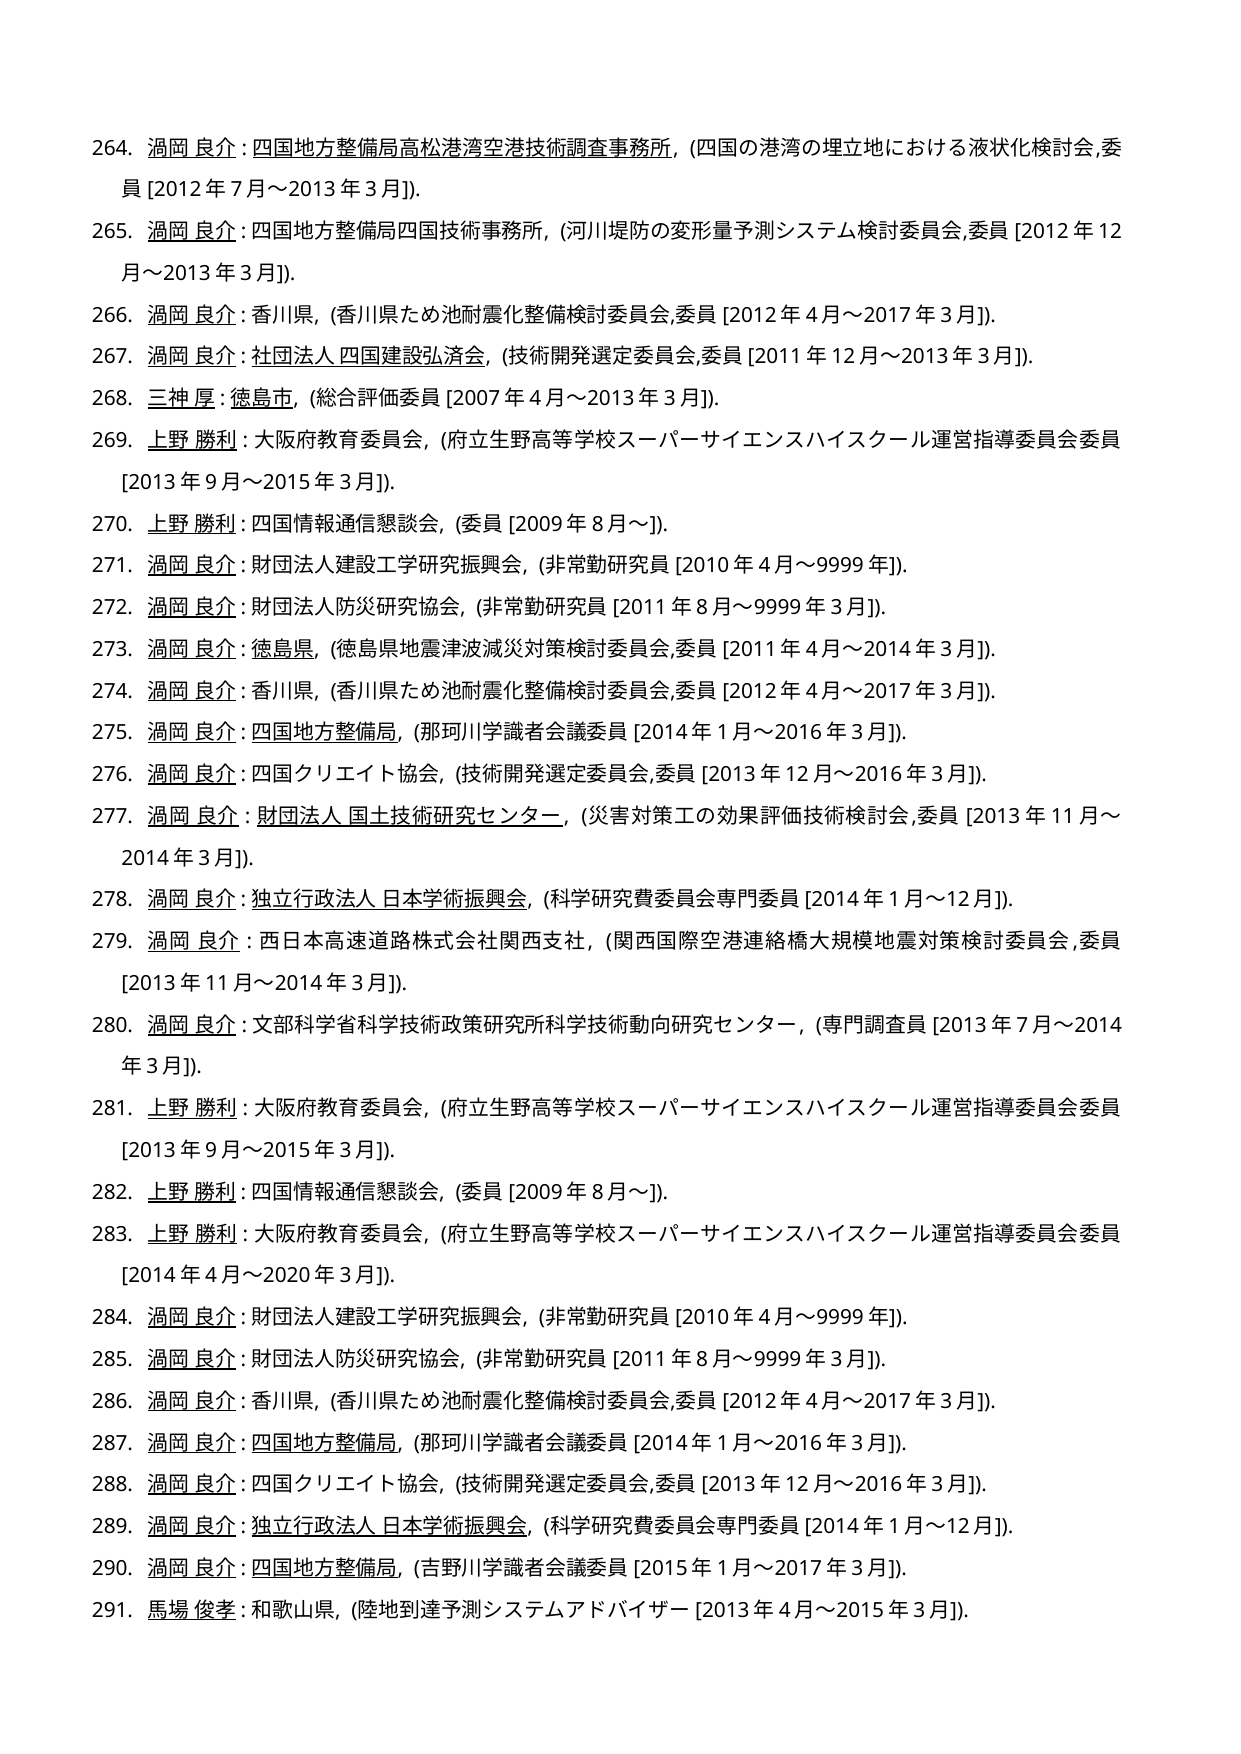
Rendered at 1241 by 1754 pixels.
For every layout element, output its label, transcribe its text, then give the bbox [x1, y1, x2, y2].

list 渦岡 良介 : 社団法人 四国建設弘済会, (技術開発選定委員会,委員 [2011年12月〜2013年3月]). [92, 334, 1122, 376]
list 渦岡 良介 : 文部科学省科学技術政策研究所科学技術動向研究センター, (専門調査員 [2013年7月〜2014年3月]). [92, 1002, 1122, 1086]
list 渦岡 良介 : 四国クリエイト協会, (技術開発選定委員会,委員 [2013年12月〜2016年3月]). [92, 1462, 1122, 1503]
list 渦岡 良介 : 徳島県, (徳島県地震津波減災対策検討委員会,委員 [2011年4月〜2014年3月]). [92, 626, 1122, 668]
list 渦岡 良介 : 財団法人建設工学研究振興会, (非常勤研究員 [2010年4月〜9999年]). [92, 1295, 1122, 1336]
list 渦岡 良介 : 四国地方整備局高松港湾空港技術調査事務所, (四国の港湾の埋立地における液状化検討会,委員 [2012年7月〜2013年3月]). [92, 125, 1122, 209]
list 渦岡 良介 : 香川県, (香川県ため池耐震化整備検討委員会,委員 [2012年4月〜2017年3月]). [92, 292, 1122, 334]
list 渦岡 良介 : 四国地方整備局, (那珂川学識者会議委員 [2014年1月〜2016年3月]). [92, 710, 1122, 752]
list 上野 勝利 : 大阪府教育委員会, (府立生野高等学校スーパーサイエンスハイスクール運営指導委員会委員 [2013年9月〜2015年3月]). [92, 1086, 1122, 1169]
list 渦岡 良介 : 独立行政法人 日本学術振興会, (科学研究費委員会専門委員 [2014年1月〜12月]). [92, 1503, 1122, 1545]
list 上野 勝利 : 四国情報通信懇談会, (委員 [2009年8月〜]). [92, 1169, 1122, 1211]
list 渦岡 良介 : 香川県, (香川県ため池耐震化整備検討委員会,委員 [2012年4月〜2017年3月]). [92, 668, 1122, 710]
list 渦岡 良介 : 四国クリエイト協会, (技術開発選定委員会,委員 [2013年12月〜2016年3月]). [92, 752, 1122, 793]
list 上野 勝利 : 四国情報通信懇談会, (委員 [2009年8月〜]). [92, 501, 1122, 543]
list 渦岡 良介 : 独立行政法人 日本学術振興会, (科学研究費委員会専門委員 [2014年1月〜12月]). [92, 877, 1122, 919]
list 渦岡 良介 : 西日本高速道路株式会社関西支社, (関西国際空港連絡橋大規模地震対策検討委員会,委員 [2013年11月〜2014年3月]). [92, 919, 1122, 1002]
list 渦岡 良介 : 財団法人建設工学研究振興会, (非常勤研究員 [2010年4月〜9999年]). [92, 543, 1122, 584]
list 三神 厚 : 徳島市, (総合評価委員 [2007年4月〜2013年3月]). [92, 376, 1122, 417]
list 渦岡 良介 : 財団法人 国土技術研究センター, (災害対策工の効果評価技術検討会,委員 [2013年11月〜2014年3月]). [92, 793, 1122, 877]
list 渦岡 良介 : 四国地方整備局, (那珂川学識者会議委員 [2014年1月〜2016年3月]). [92, 1420, 1122, 1462]
list 渦岡 良介 : 四国地方整備局, (吉野川学識者会議委員 [2015年1月〜2017年3月]). [92, 1545, 1122, 1587]
list 渦岡 良介 : 四国地方整備局四国技術事務所, (河川堤防の変形量予測システム検討委員会,委員 [2012年12月〜2013年3月]). [92, 209, 1122, 292]
list 渦岡 良介 : 財団法人防災研究協会, (非常勤研究員 [2011年8月〜9999年3月]). [92, 584, 1122, 626]
list 上野 勝利 : 大阪府教育委員会, (府立生野高等学校スーパーサイエンスハイスクール運営指導委員会委員 [2013年9月〜2015年3月]). [92, 417, 1122, 501]
list 渦岡 良介 : 財団法人防災研究協会, (非常勤研究員 [2011年8月〜9999年3月]). [92, 1336, 1122, 1378]
list 渦岡 良介 : 香川県, (香川県ため池耐震化整備検討委員会,委員 [2012年4月〜2017年3月]). [92, 1378, 1122, 1420]
list 馬場 俊孝 : 和歌山県, (陸地到達予測システムアドバイザー [2013年4月〜2015年3月]). [92, 1587, 1122, 1629]
list 上野 勝利 : 大阪府教育委員会, (府立生野高等学校スーパーサイエンスハイスクール運営指導委員会委員 [2014年4月〜2020年3月]). [92, 1211, 1122, 1295]
